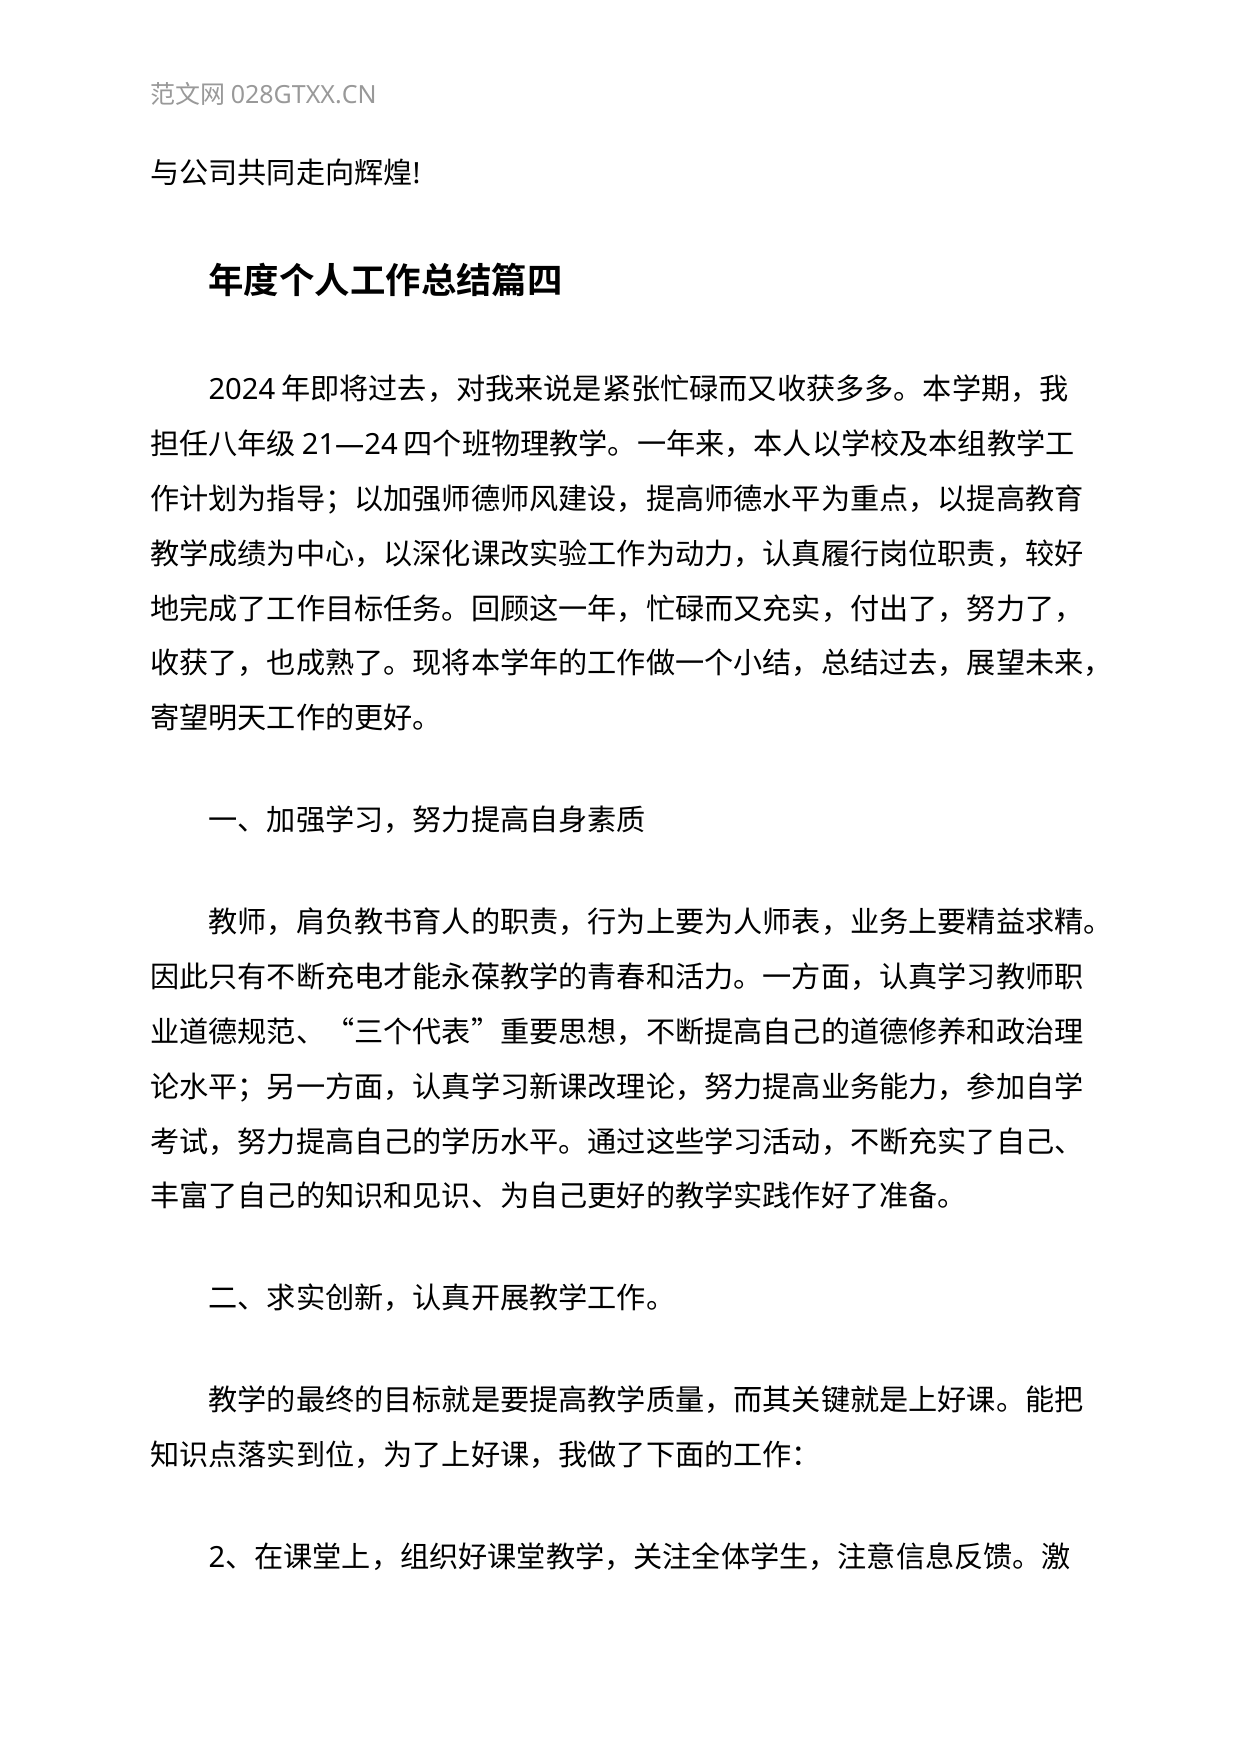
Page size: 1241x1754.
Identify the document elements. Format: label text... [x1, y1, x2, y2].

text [150, 1533, 1090, 1576]
text 年度个人工作总结篇四 [150, 252, 1090, 303]
text 2024年即将过去，对我来说是紧张忙碌而又收获多多。本学期，我担任八年级21—24四个班物理教学。一年来，本人以学校及本组教学工作计划为指导；以加强师德师风建设，提高师德水平为重点，以提高教育教学成绩为中心，以深化课改实验工作为动力，认真履行岗位职责，较好地完成了工作目标任务。回顾这一年，忙碌而又充实，付出了，努力了，收获了，也成熟了。现将本学年的工作做一个小结，总结过去，展望未来，寄望明天工作的更好。 [150, 365, 1090, 737]
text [150, 150, 1090, 192]
text 一、加强学习，努力提高自身素质 [150, 797, 1090, 839]
text 教师，肩负教书育人的职责，行为上要为人师表，业务上要精益求精。因此只有不断充电才能永葆教学的青春和活力。一方面，认真学习教师职业道德规范、“三个代表”重要思想，不断提高自己的道德修养和政治理论水平；另一方面，认真学习新课改理论，努力提高业务能力，参加自学考试，努力提高自己的学历水平。通过这些学习活动，不断充实了自己、丰富了自己的知识和见识、为自己更好的教学实践作好了准备。 [150, 898, 1090, 1215]
text 教学的最终的目标就是要提高教学质量，而其关键就是上好课。能把知识点落实到位，为了上好课，我做了下面的工作： [150, 1377, 1090, 1474]
text 二、求实创新，认真开展教学工作。 [150, 1275, 1090, 1317]
